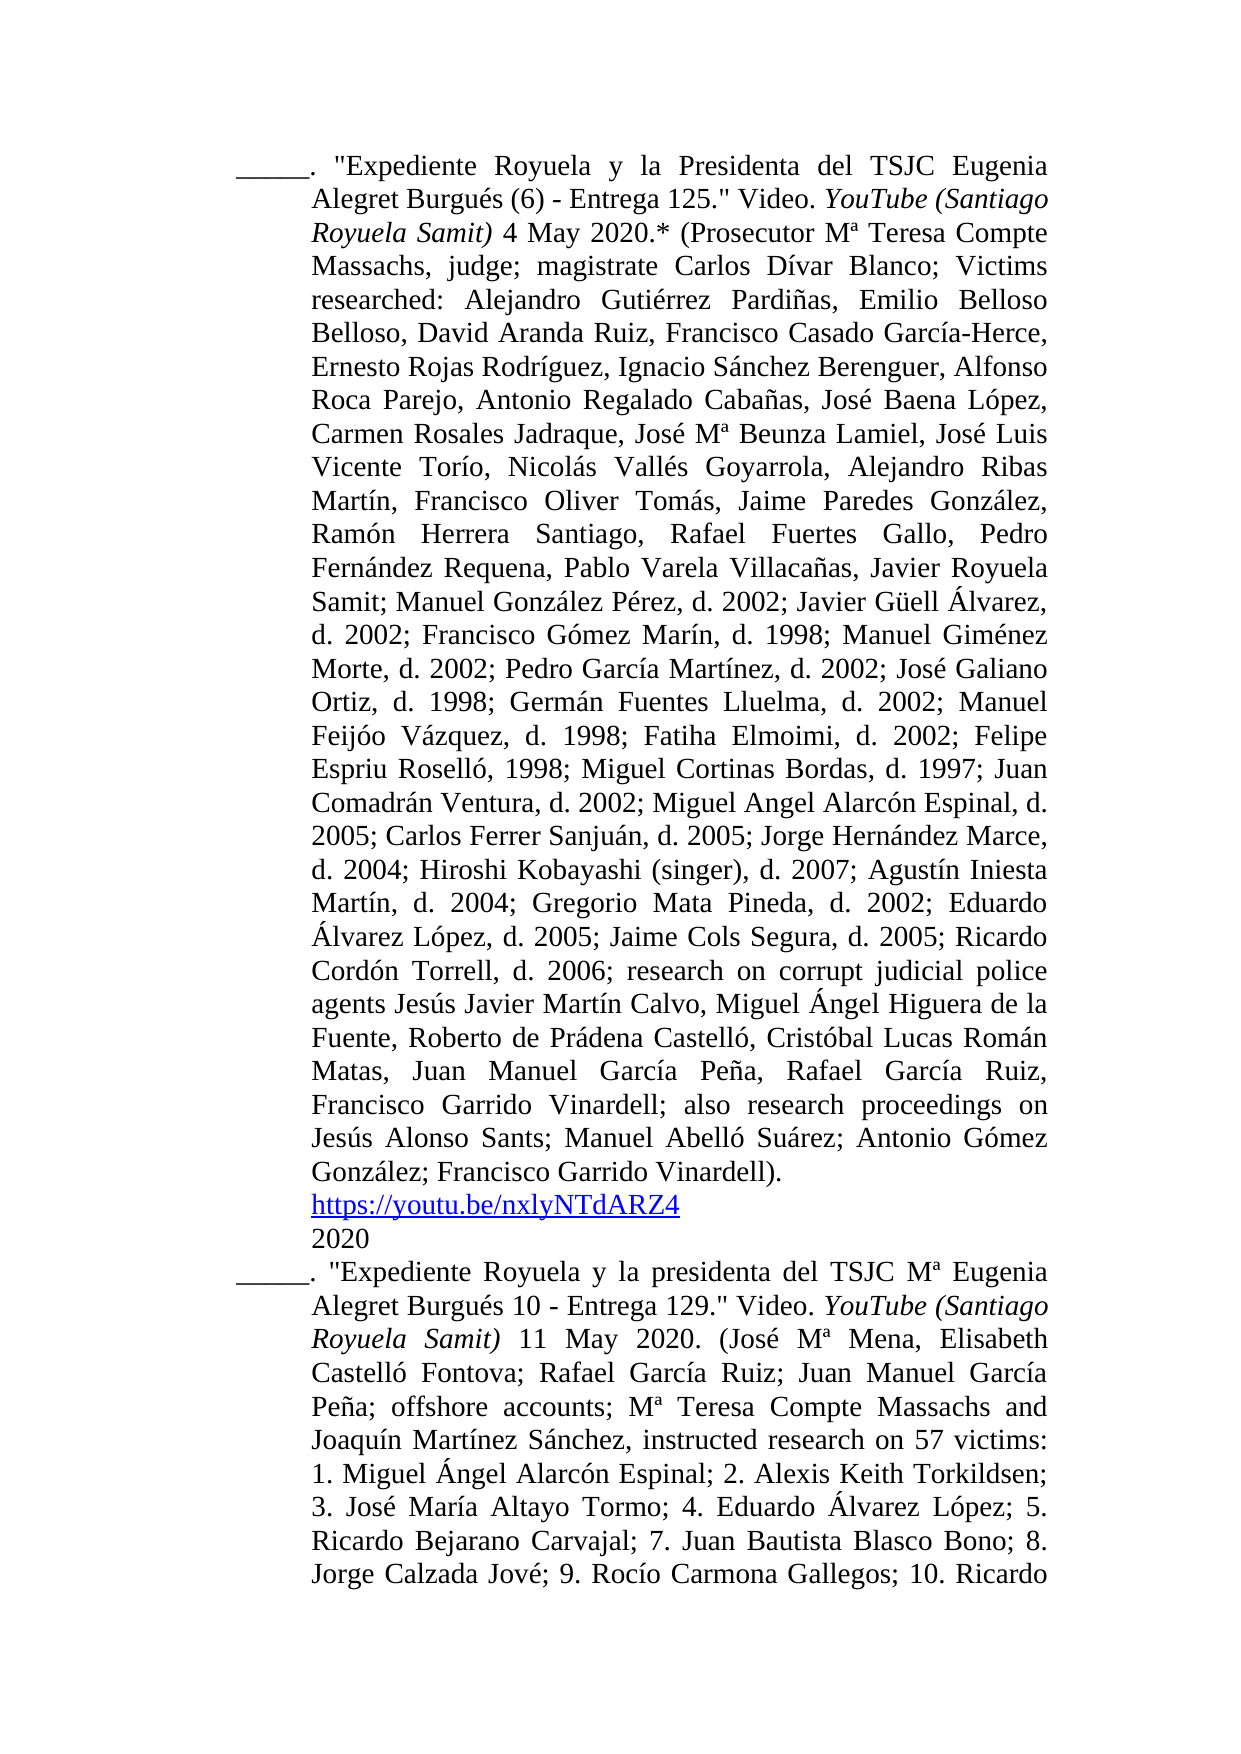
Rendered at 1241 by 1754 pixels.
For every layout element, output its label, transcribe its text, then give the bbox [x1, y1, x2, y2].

text _____. "Expediente Royuela y la Presidenta del TSJC Eugenia Alegret Burgués (6) - Entrega 125." Video. YouTube (Santiago Royuela Samit) 4 May 2020.* (Prosecutor Mª Teresa Compte Massachs, judge; magistrate Carlos Dívar Blanco; Victims researched: Alejandro Gutiérrez Pardiñas, Emilio Belloso Belloso, David Aranda Ruiz, Francisco Casado García-Herce, Ernesto Rojas Rodríguez, Ignacio Sánchez Berenguer, Alfonso Roca Parejo, Antonio Regalado Cabañas, José Baena López, Carmen Rosales Jadraque, José Mª Beunza Lamiel, José Luis Vicente Torío, Nicolás Vallés Goyarrola, Alejandro Ribas Martín, Francisco Oliver Tomás, Jaime Paredes González, Ramón Herrera Santiago, Rafael Fuertes Gallo, Pedro Fernández Requena, Pablo Varela Villacañas, Javier Royuela Samit; Manuel González Pérez, d. 2002; Javier Güell Álvarez, d. 2002; Francisco Gómez Marín, d. 1998; Manuel Giménez Morte, d. 2002; Pedro García Martínez, d. 2002; José Galiano Ortiz, d. 1998; Germán Fuentes Lluelma, d. 2002; Manuel Feijóo Vázquez, d. 1998; Fatiha Elmoimi, d. 2002; Felipe Espriu Roselló, 1998; Miguel Cortinas Bordas, d. 1997; Juan Comadrán Ventura, d. 2002; Miguel Angel Alarcón Espinal, d. 2005; Carlos Ferrer Sanjuán, d. 2005; Jorge Hernández Marce, d. 2004; Hiroshi Kobayashi (singer), d. 2007; Agustín Iniesta Martín, d. 2004; Gregorio Mata Pineda, d. 2002; Eduardo Álvarez López, d. 2005; Jaime Cols Segura, d. 2005; Ricardo Cordón Torrell, d. 2006; research on corrupt judicial police agents Jesús Javier Martín Calvo, Miguel Ángel Higuera de la Fuente, Roberto de Prádena Castelló, Cristóbal Lucas Román Matas, Juan Manuel García Peña, Rafael García Ruiz, Francisco Garrido Vinardell; also research proceedings on Jesús Alonso Sants; Manuel Abelló Suárez; Antonio Gómez González; Francisco Garrido Vinardell). [236, 148, 1048, 1187]
text https://youtu.be/nxlyNTdARZ4 [236, 1187, 1048, 1221]
text 2020 [236, 1221, 1048, 1254]
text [236, 1254, 1048, 1590]
